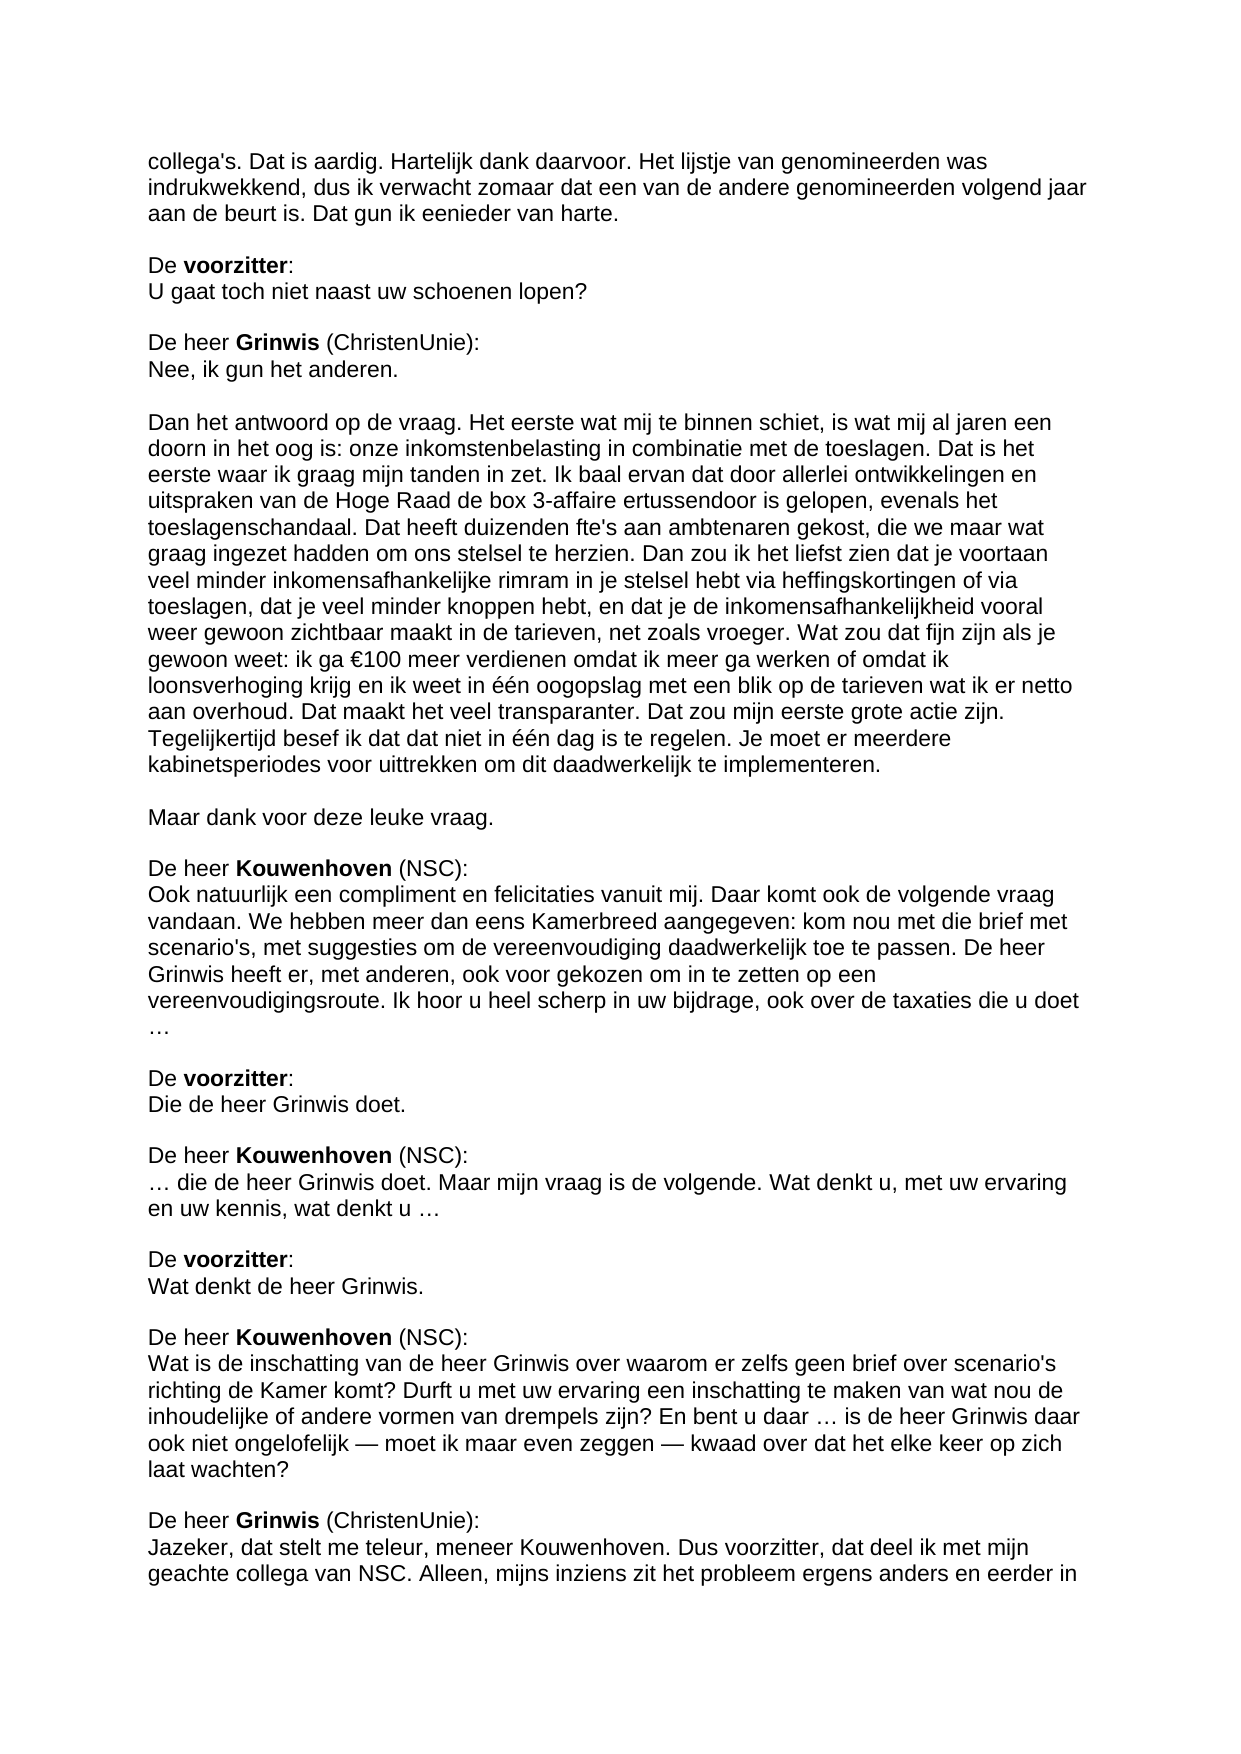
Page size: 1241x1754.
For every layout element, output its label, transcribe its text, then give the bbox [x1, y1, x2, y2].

text De heer Kouwenhoven (NSC): Ook natuurlijk een compliment en felicitaties vanuit mij. Daar komt ook de volgende vraag vandaan. We hebben meer dan eens Kamerbreed aangegeven: kom nou met die brief met scenario's, met suggesties om de vereenvoudiging daadwerkelijk toe te passen. De heer Grinwis heeft er, met anderen, ook voor gekozen om in te zetten op een vereenvoudigingsroute. Ik hoor u heel scherp in uw bijdrage, ook over de taxaties die u doet … [148, 855, 1093, 1039]
text De heer Grinwis (ChristenUnie): Nee, ik gun het anderen. Dan het antwoord op de vraag. Het eerste wat mij te binnen schiet, is wat mij al jaren een doorn in het oog is: onze inkomstenbelasting in combinatie met de toeslagen. Dat is het eerste waar ik graag mijn tanden in zet. Ik baal ervan dat door allerlei ontwikkelingen en uitspraken van de Hoge Raad de box 3-affaire ertussendoor is gelopen, evenals het toeslagenschandaal. Dat heeft duizenden fte's aan ambtenaren gekost, die we maar wat graag ingezet hadden om ons stelsel te herzien. Dan zou ik het liefst zien dat je voortaan veel minder inkomensafhankelijke rimram in je stelsel hebt via heffingskortingen of via toeslagen, dat je veel minder knoppen hebt, en dat je de inkomensafhankelijkheid vooral weer gewoon zichtbaar maakt in de tarieven, net zoals vroeger. Wat zou dat fijn zijn als je gewoon weet: ik ga €100 meer verdienen omdat ik meer ga werken of omdat ik loonsverhoging krijg en ik weet in één oogopslag met een blik op de tarieven wat ik er netto aan overhoud. Dat maakt het veel transparanter. Dat zou mijn eerste grote actie zijn. Tegelijkertijd besef ik dat dat niet in één dag is te regelen. Je moet er meerdere kabinetsperiodes voor uittrekken om dit daadwerkelijk te implementeren. Maar dank voor deze leuke vraag. [148, 329, 1093, 830]
text De heer Kouwenhoven (NSC): Wat is de inschatting van de heer Grinwis over waarom er zelfs geen brief over scenario's richting de Kamer komt? Durft u met uw ervaring een inschatting te maken van wat nou de inhoudelijke of andere vormen van drempels zijn? En bent u daar … is de heer Grinwis daar ook niet ongelofelijk — moet ik maar even zeggen — kwaad over dat het elke keer op zich laat wachten? [148, 1324, 1093, 1482]
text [148, 1507, 1093, 1586]
text De voorzitter: Wat denkt de heer Grinwis. [148, 1246, 1093, 1299]
text De voorzitter: Die de heer Grinwis doet. [148, 1064, 1093, 1117]
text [148, 148, 1093, 227]
text De voorzitter: U gaat toch niet naast uw schoenen lopen? [148, 252, 1093, 304]
text De heer Kouwenhoven (NSC): … die de heer Grinwis doet. Maar mijn vraag is de volgende. Wat denkt u, met uw ervaring en uw kennis, wat denkt u … [148, 1142, 1093, 1221]
